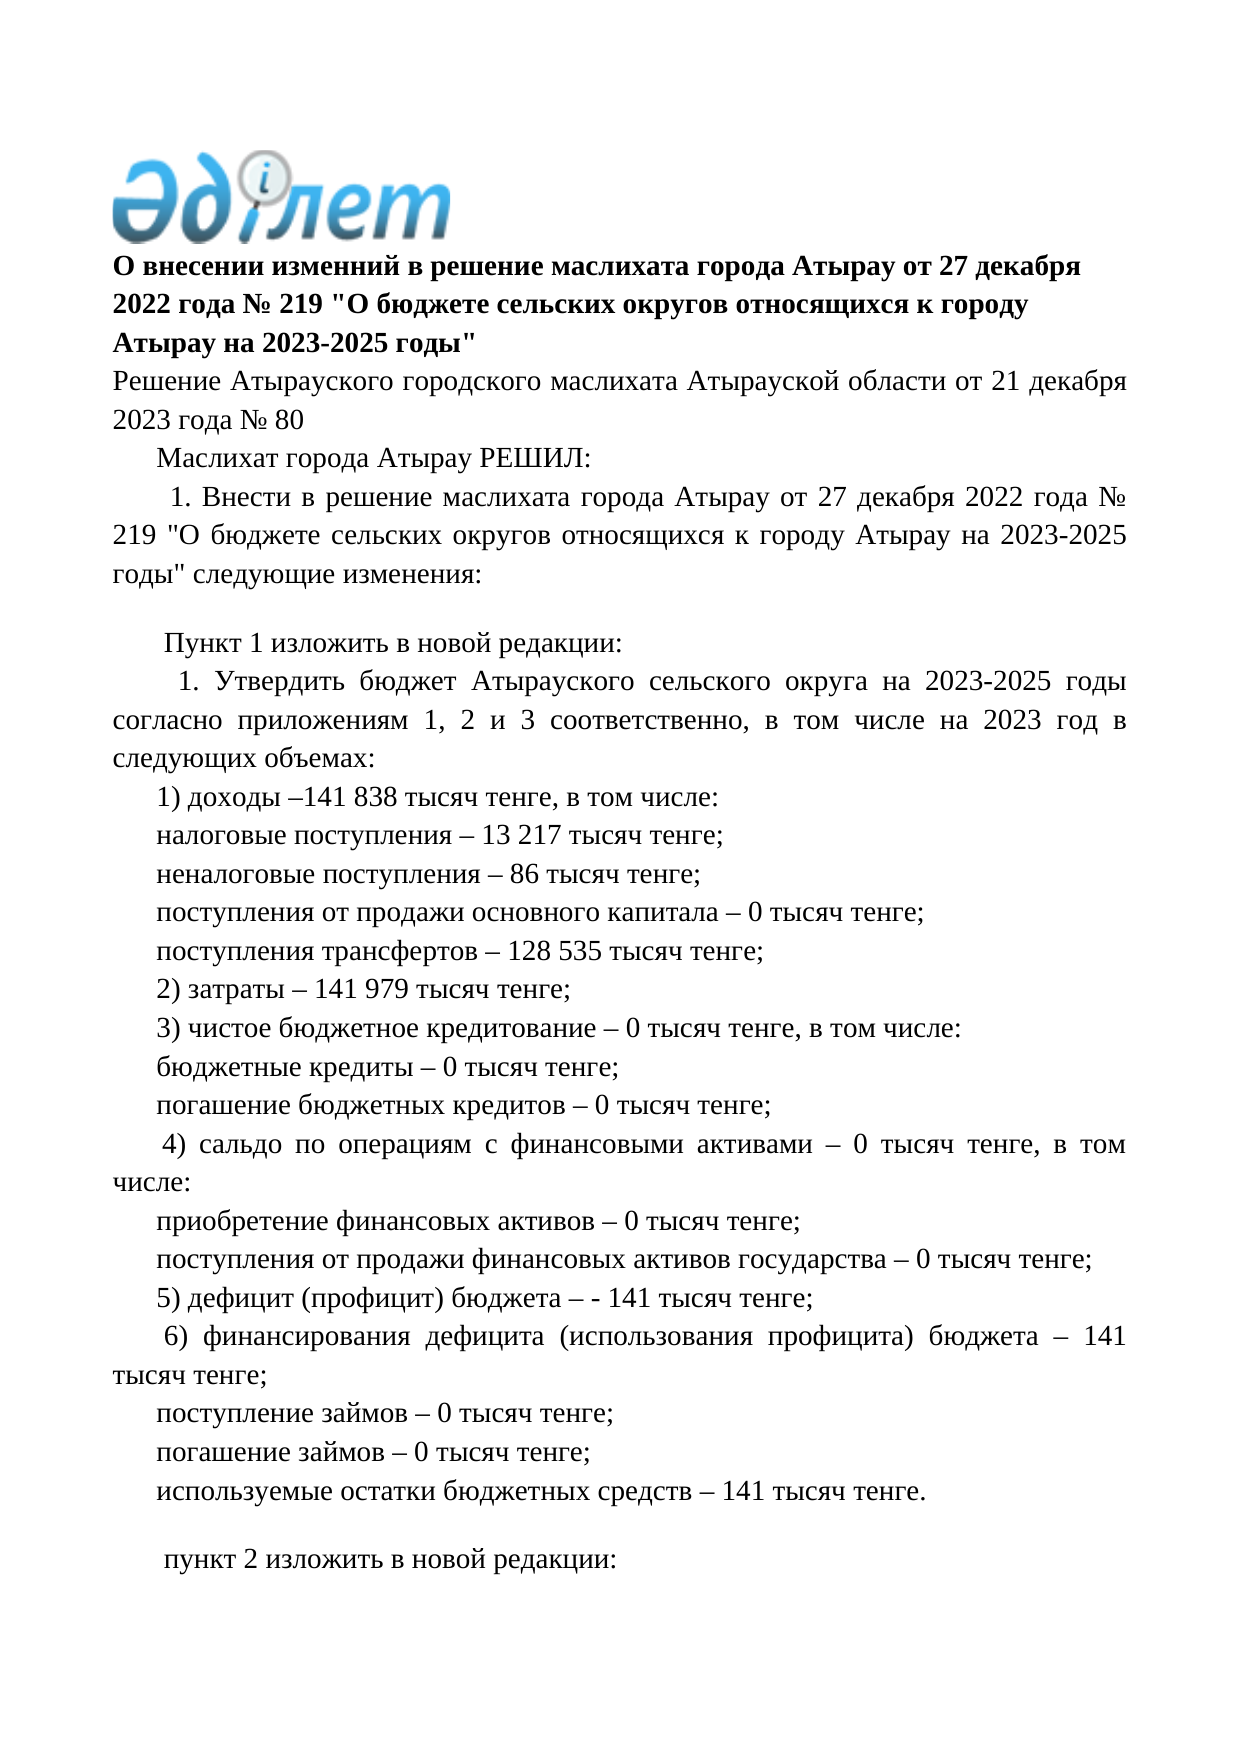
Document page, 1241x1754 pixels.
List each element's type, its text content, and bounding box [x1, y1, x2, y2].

text поступление займов – 0 тысяч тенге; [112, 1396, 1128, 1429]
text Решение Атырауского городского маслихата Атырауской области от 21 декабря 2023 года № 80 [112, 363, 1128, 435]
text пункт 2 изложить в новой редакции: [112, 1541, 1128, 1575]
text поступления трансфертов – 128 535 тысяч тенге; [112, 933, 1128, 967]
text Пункт 1 изложить в новой редакции: [112, 625, 1128, 658]
text 4) сальдо по операциям с финансовыми активами – 0 тысяч тенге, в том числе: [112, 1126, 1128, 1198]
text О внесении изменний в решение маслихата города Атырау от 27 декабря 2022 года № 219 "О бюджете сельских округов относящихся к городу Атырау на 2023-2025 годы" [112, 248, 1128, 358]
text 1. Внести в решение маслихата города Атырау от 27 декабря 2022 года № 219 "О бюджете сельских округов относящихся к городу Атырау на 2023-2025 годы" следующие изменения: [112, 479, 1128, 589]
text погашение бюджетных кредитов – 0 тысяч тенге; [112, 1087, 1128, 1121]
text 6) финансирования дефицита (использования профицита) бюджета – 141 тысяч тенге; [112, 1318, 1128, 1391]
text используемые остатки бюджетных средств – 141 тысяч тенге. [112, 1473, 1128, 1506]
text поступления от продажи основного капитала – 0 тысяч тенге; [112, 894, 1128, 928]
text погашение займов – 0 тысяч тенге; [112, 1434, 1128, 1468]
text налоговые поступления – 13 217 тысяч тенге; [112, 817, 1128, 851]
text 2) затраты – 141 979 тысяч тенге; [112, 972, 1128, 1005]
text 3) чистое бюджетное кредитование – 0 тысяч тенге, в том числе: [112, 1010, 1128, 1044]
text 5) дефицит (профицит) бюджета – - 141 тысяч тенге; [112, 1280, 1128, 1313]
text 1. Утвердить бюджет Атырауского сельского округа на 2023-2025 годы согласно приложениям 1, 2 и 3 соответственно, в том числе на 2023 год в следующих объемах: [112, 663, 1128, 774]
text 1) доходы –141 838 тысяч тенге, в том числе: [112, 779, 1128, 812]
text приобретение финансовых активов – 0 тысяч тенге; [112, 1203, 1128, 1236]
picture [112, 150, 451, 244]
text Маслихат города Атырау РЕШИЛ: [112, 440, 1128, 474]
text бюджетные кредиты – 0 тысяч тенге; [112, 1049, 1128, 1082]
text поступления от продажи финансовых активов государства – 0 тысяч тенге; [112, 1241, 1128, 1275]
text неналоговые поступления – 86 тысяч тенге; [112, 856, 1128, 889]
